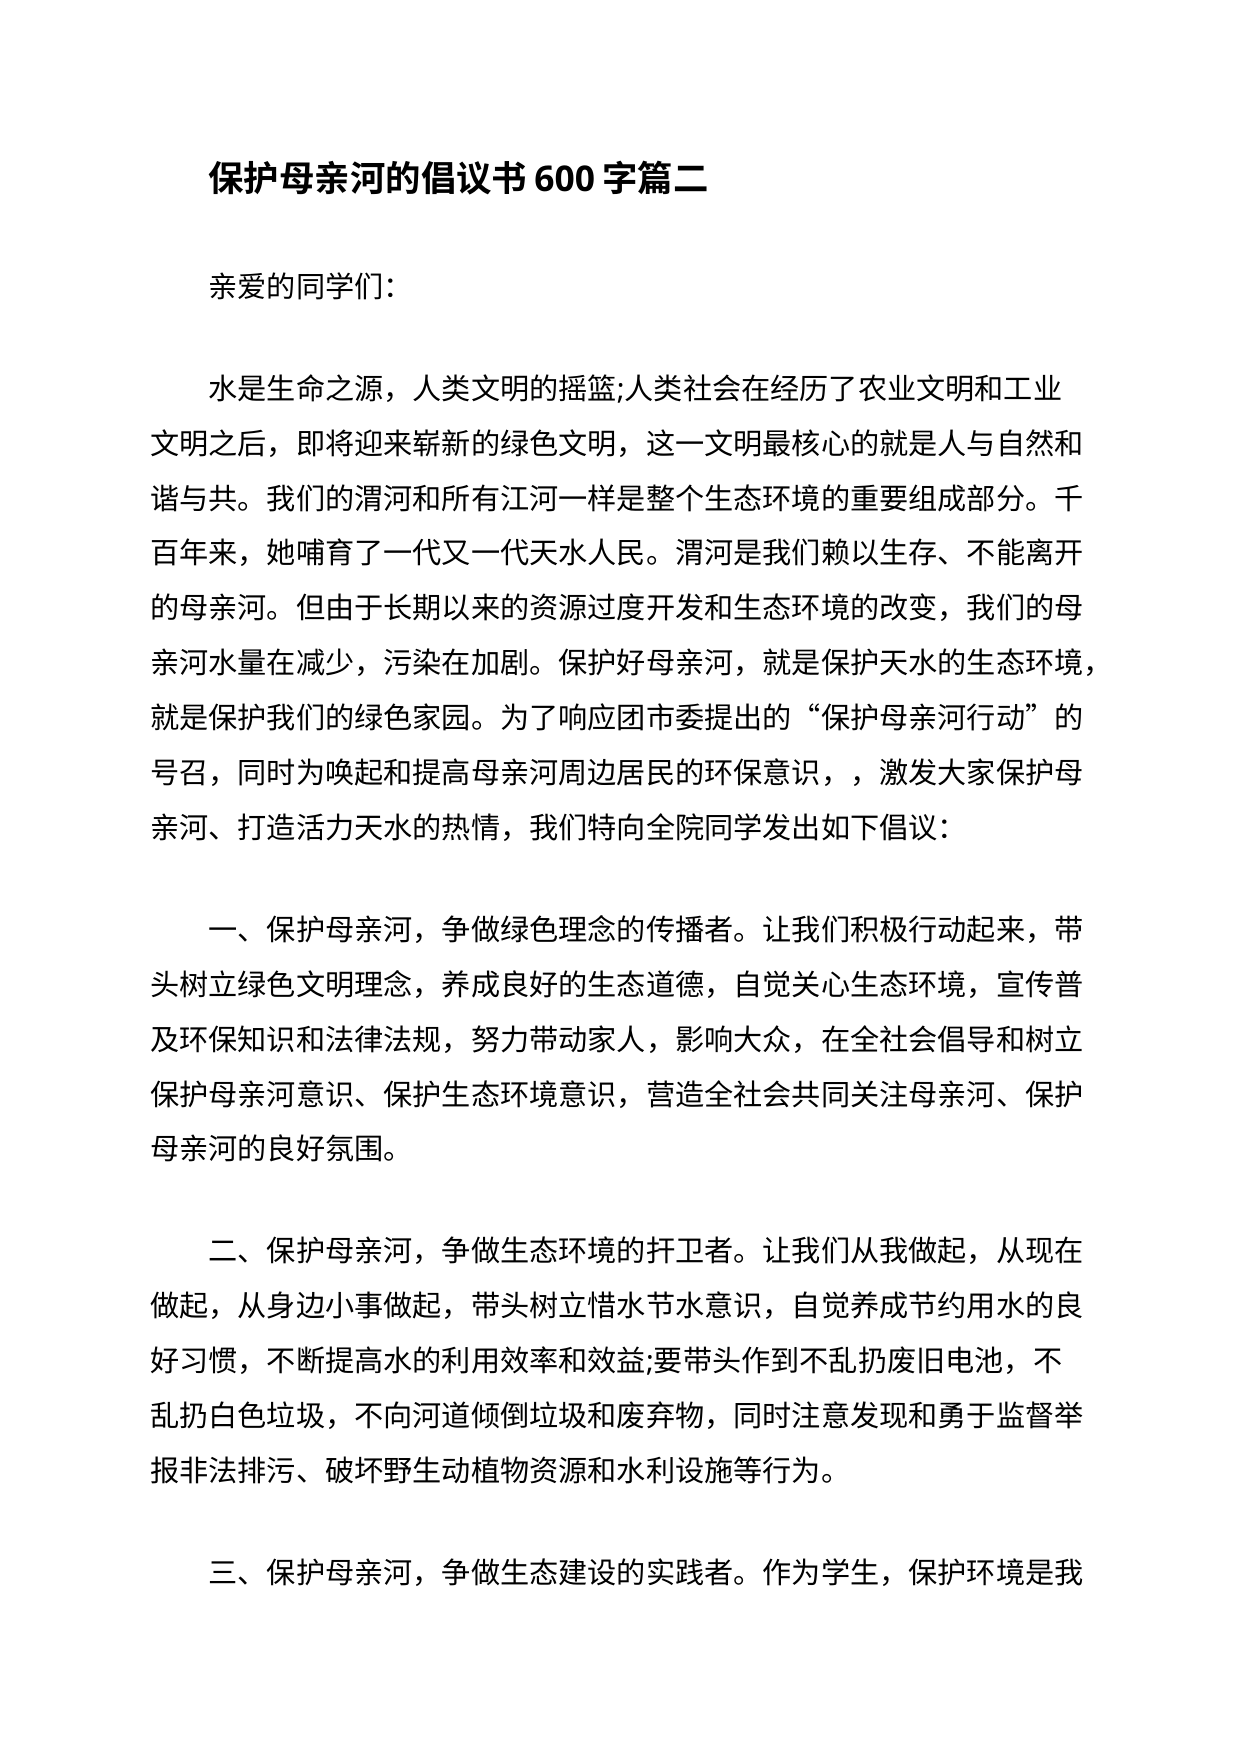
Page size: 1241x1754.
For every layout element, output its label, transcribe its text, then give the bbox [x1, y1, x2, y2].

text 一、保护母亲河，争做绿色理念的传播者。让我们积极行动起来，带头树立绿色文明理念，养成良好的生态道德，自觉关心生态环境，宣传普及环保知识和法律法规，努力带动家人，影响大众，在全社会倡导和树立保护母亲河意识、保护生态环境意识，营造全社会共同关注母亲河、保护母亲河的良好氛围。 [150, 906, 1090, 1168]
text 二、保护母亲河，争做生态环境的扞卫者。让我们从我做起，从现在做起，从身边小事做起，带头树立惜水节水意识，自觉养成节约用水的良好习惯，不断提高水的利用效率和效益;要带头作到不乱扔废旧电池，不乱扔白色垃圾，不向河道倾倒垃圾和废弃物，同时注意发现和勇于监督举报非法排污、破坏野生动植物资源和水利设施等行为。 [150, 1228, 1090, 1490]
text 保护母亲河的倡议书600字篇二 [150, 150, 1090, 201]
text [150, 1549, 1090, 1591]
text 水是生命之源，人类文明的摇篮;人类社会在经历了农业文明和工业文明之后，即将迎来崭新的绿色文明，这一文明最核心的就是人与自然和谐与共。我们的渭河和所有江河一样是整个生态环境的重要组成部分。千百年来，她哺育了一代又一代天水人民。渭河是我们赖以生存、不能离开的母亲河。但由于长期以来的资源过度开发和生态环境的改变，我们的母亲河水量在减少，污染在加剧。保护好母亲河，就是保护天水的生态环境，就是保护我们的绿色家园。为了响应团市委提出的“保护母亲河行动”的号召，同时为唤起和提高母亲河周边居民的环保意识，，激发大家保护母亲河、打造活力天水的热情，我们特向全院同学发出如下倡议： [150, 365, 1090, 847]
text 亲爱的同学们： [150, 263, 1090, 306]
